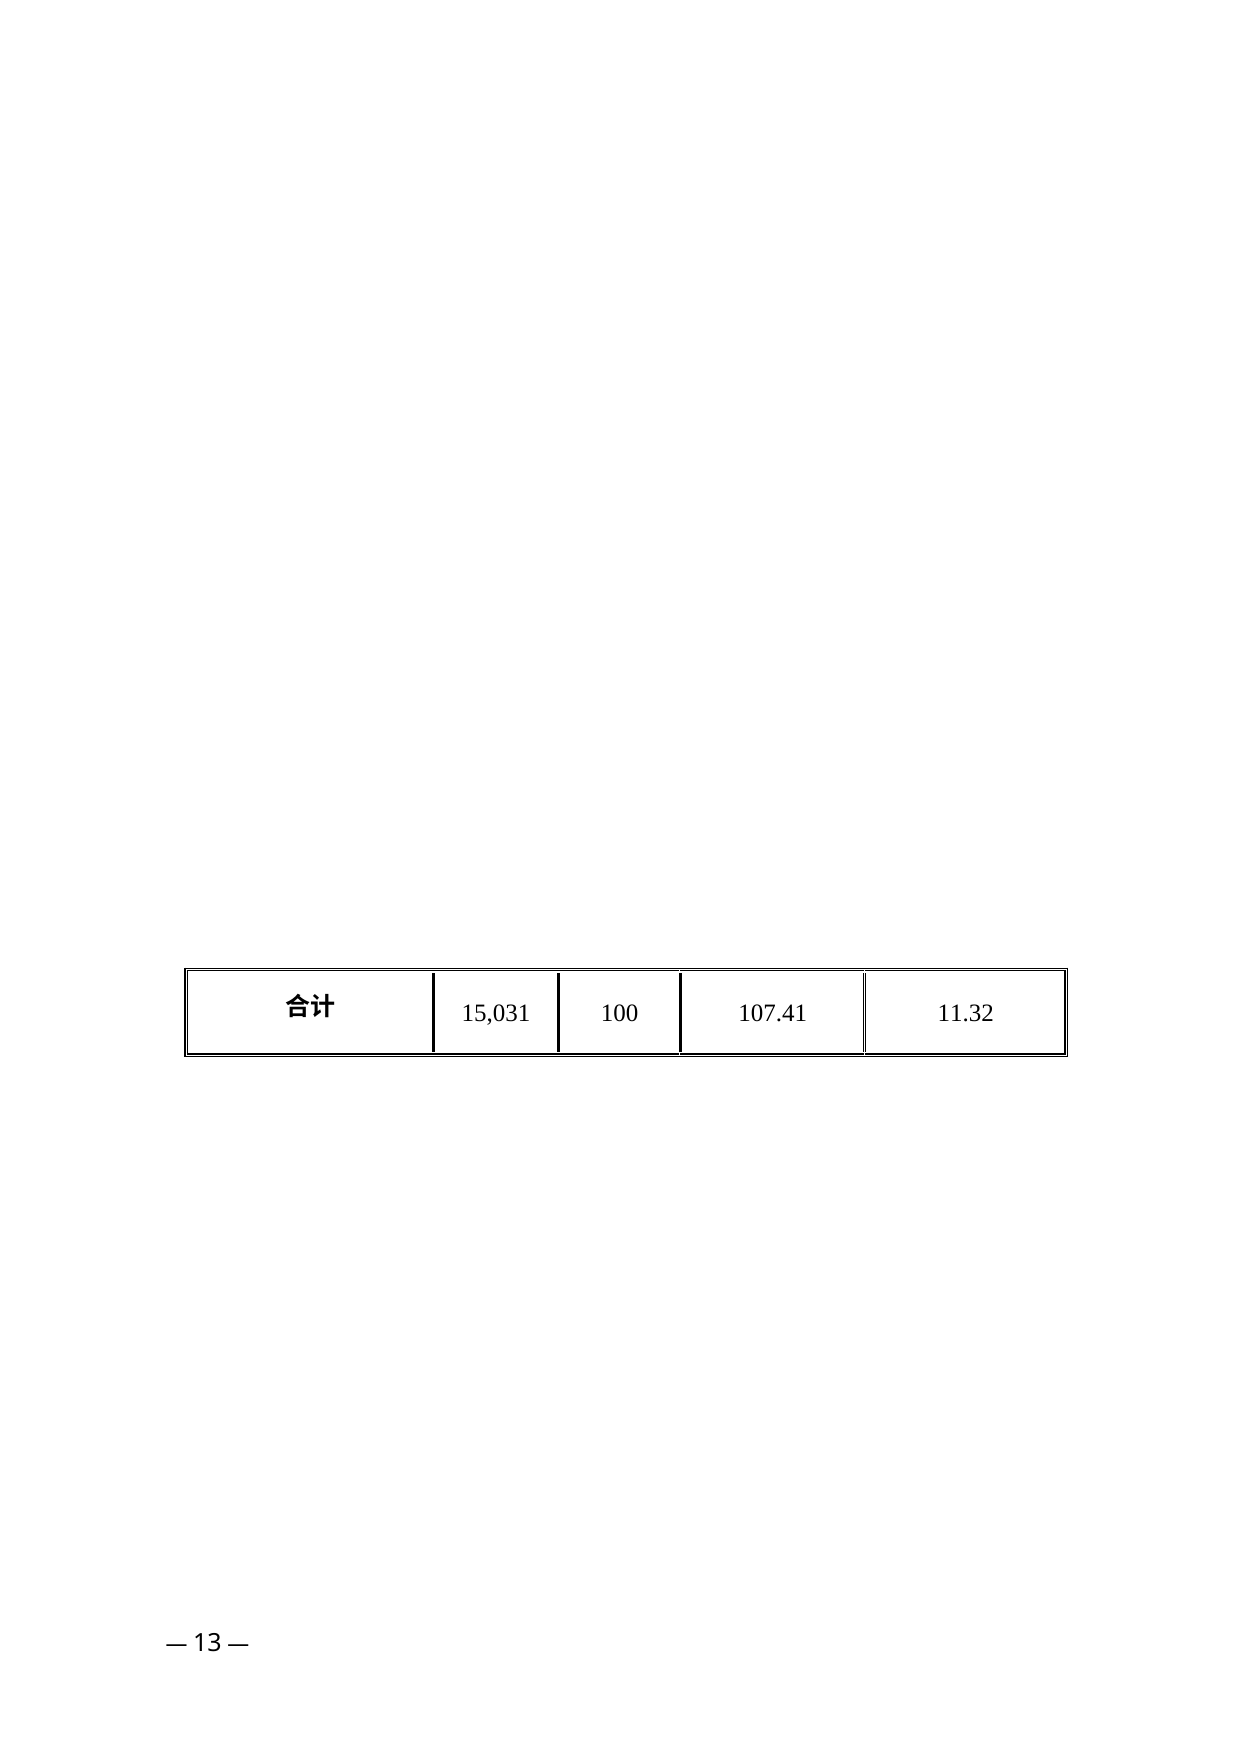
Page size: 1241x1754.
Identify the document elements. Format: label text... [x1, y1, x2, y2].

table_cell 100 [558, 969, 680, 1053]
table_cell 107.41 [680, 971, 864, 1053]
table_cell 合计 [188, 971, 433, 1053]
table_cell 11.32 [865, 971, 1064, 1053]
table_cell 15,031 [433, 971, 558, 1053]
